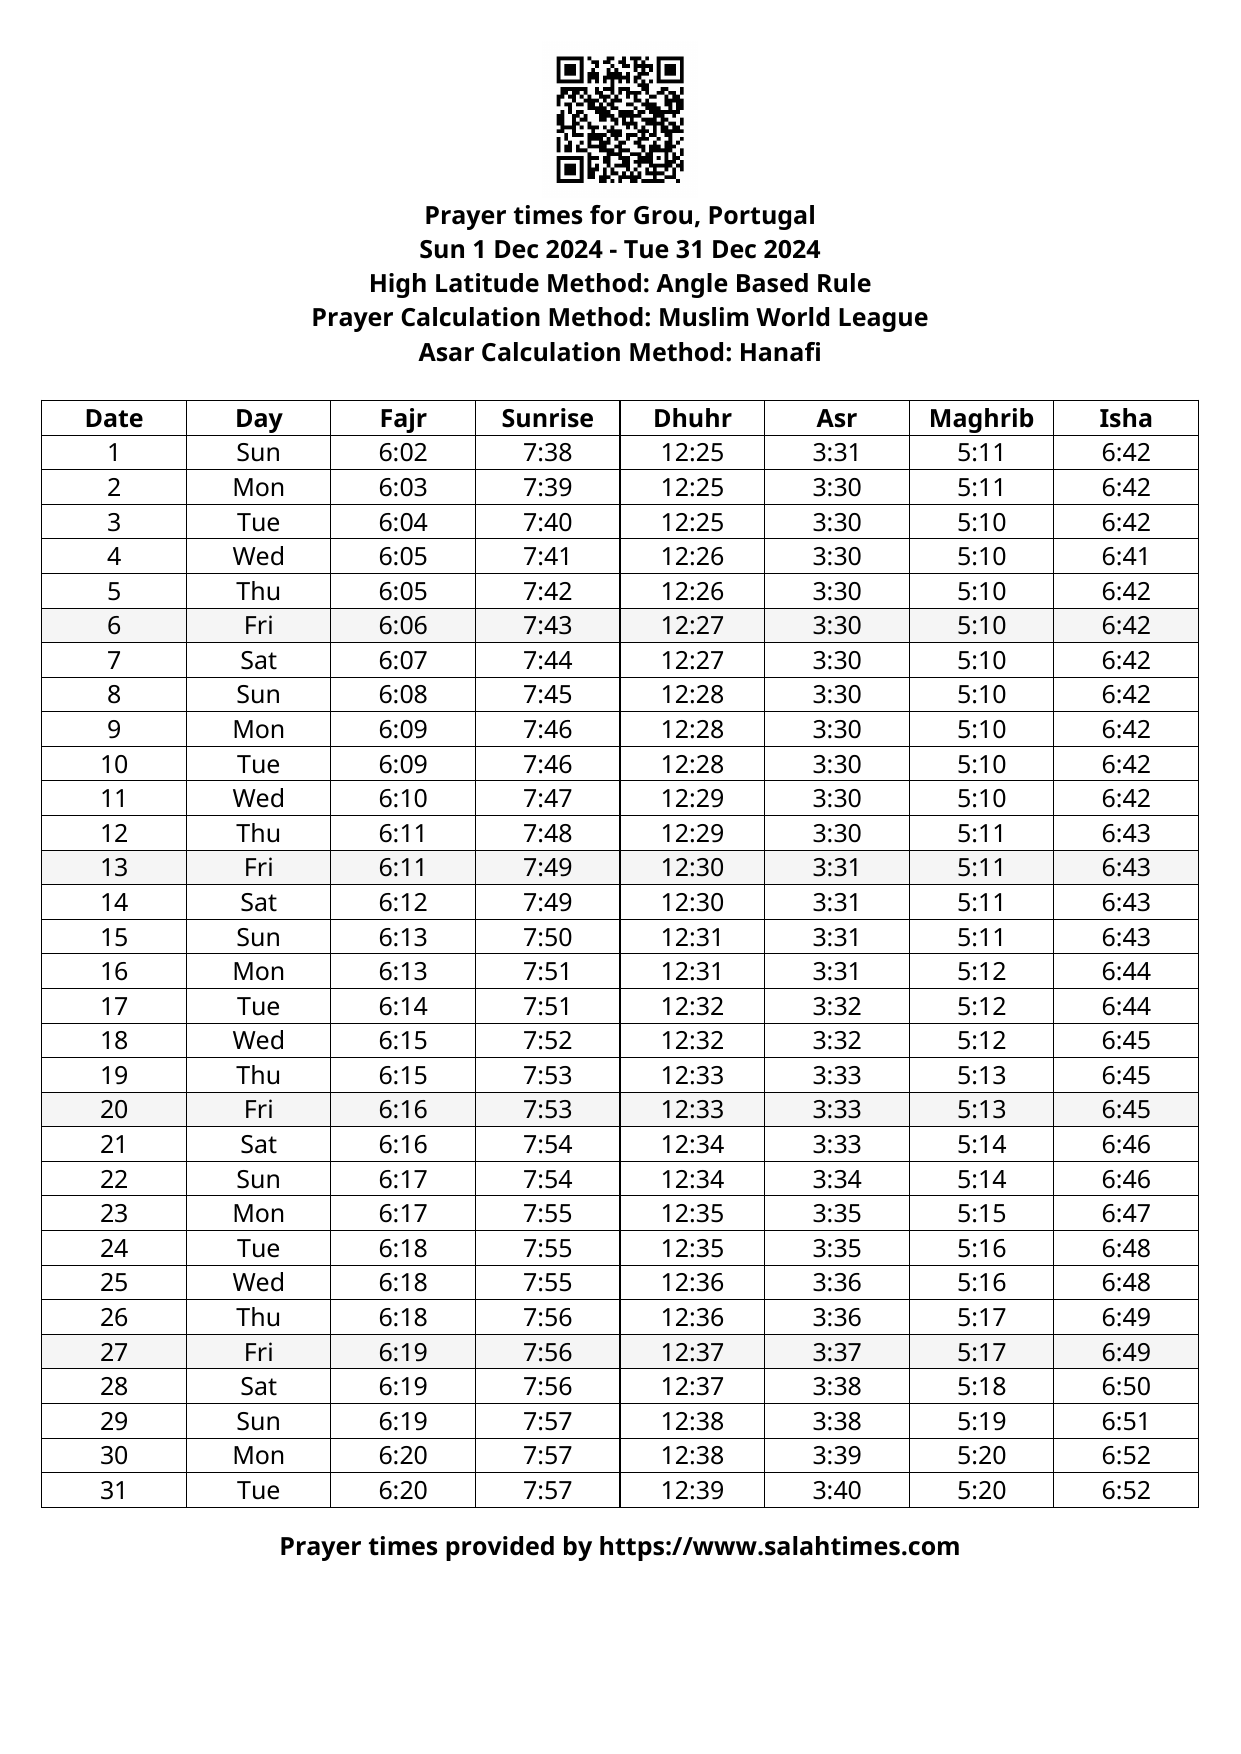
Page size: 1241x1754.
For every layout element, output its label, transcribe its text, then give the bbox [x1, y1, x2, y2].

table_cell 2 [42, 470, 186, 504]
table_cell 6:43 [1054, 885, 1198, 919]
table_cell 7:53 [476, 1093, 619, 1126]
table_cell 7:49 [476, 851, 619, 884]
table_cell Fri [187, 1335, 330, 1368]
table_cell Fri [187, 609, 330, 642]
table_cell 12:30 [621, 885, 764, 919]
table_cell 12:37 [621, 1369, 764, 1403]
table_cell 3:38 [765, 1369, 909, 1403]
table_cell 12:29 [621, 781, 764, 815]
table_cell Mon [187, 712, 330, 746]
table_cell 6:10 [331, 781, 475, 815]
table_cell 12:38 [621, 1404, 764, 1437]
table_cell 6:50 [1054, 1369, 1198, 1403]
table_cell 6:45 [1054, 1093, 1198, 1126]
table_cell 12:29 [621, 816, 764, 849]
table_cell 5:19 [910, 1404, 1053, 1437]
table_cell Tue [187, 1231, 330, 1264]
text Sun 1 Dec 2024 - Tue 31 Dec 2024 [42, 232, 1198, 266]
table_cell 12:38 [621, 1439, 764, 1472]
table_cell Wed [187, 1024, 330, 1057]
table_cell 6:13 [331, 920, 475, 953]
table_cell 5:11 [910, 920, 1053, 953]
table_cell 6:12 [331, 885, 475, 919]
table_cell 7:47 [476, 781, 619, 815]
table_cell 12:34 [621, 1127, 764, 1161]
table_cell 12:33 [621, 1058, 764, 1092]
table_cell 6:44 [1054, 954, 1198, 988]
table_cell 15 [42, 920, 186, 953]
table_cell 3:30 [765, 643, 909, 677]
table_cell 6:42 [1054, 643, 1198, 677]
table_cell Thu [187, 1058, 330, 1092]
table_cell 3:31 [765, 954, 909, 988]
table_cell 7:51 [476, 954, 619, 988]
table_cell 6:04 [331, 505, 475, 538]
table_cell 7:55 [476, 1231, 619, 1264]
table_cell Mon [187, 470, 330, 504]
table_cell 6:43 [1054, 920, 1198, 953]
table_cell Sun [187, 436, 330, 469]
table_cell 3:39 [765, 1439, 909, 1472]
table_cell Fri [187, 851, 330, 884]
table_header Maghrib [910, 401, 1053, 434]
table_cell 5:10 [910, 678, 1053, 711]
table_cell 6:52 [1054, 1439, 1198, 1472]
table_cell 7:53 [476, 1058, 619, 1092]
table_cell 6:48 [1054, 1231, 1198, 1264]
table_cell 3:30 [765, 609, 909, 642]
table_cell 12:39 [621, 1473, 764, 1507]
table_cell 3:30 [765, 505, 909, 538]
table_cell 24 [42, 1231, 186, 1264]
table_cell 7:50 [476, 920, 619, 953]
table_cell 7:55 [476, 1266, 619, 1299]
table_cell 5:11 [910, 436, 1053, 469]
table_cell 6:05 [331, 574, 475, 607]
table_cell 12:28 [621, 747, 764, 780]
table_cell 3:33 [765, 1127, 909, 1161]
table_cell 5:10 [910, 712, 1053, 746]
text Prayer Calculation Method: Muslim World League [42, 300, 1198, 334]
table_cell 6:19 [331, 1335, 475, 1368]
table_cell 12:28 [621, 678, 764, 711]
table_cell Mon [187, 954, 330, 988]
table_cell 7:46 [476, 747, 619, 780]
table_cell 8 [42, 678, 186, 711]
table_cell 29 [42, 1404, 186, 1437]
table_cell 12:25 [621, 436, 764, 469]
table_cell 5:10 [910, 747, 1053, 780]
table_cell 6:19 [331, 1369, 475, 1403]
table_cell 9 [42, 712, 186, 746]
table_cell 6:49 [1054, 1300, 1198, 1334]
table_cell 12:33 [621, 1093, 764, 1126]
table_cell Tue [187, 1473, 330, 1507]
table_cell 7:38 [476, 436, 619, 469]
table_cell 6:51 [1054, 1404, 1198, 1437]
table_cell 6:05 [331, 539, 475, 573]
table_cell Mon [187, 1196, 330, 1230]
table_cell 5:20 [910, 1473, 1053, 1507]
table_cell 3:31 [765, 885, 909, 919]
table_header Date [42, 401, 186, 434]
table_header Day [187, 401, 330, 434]
table_cell 3:35 [765, 1231, 909, 1264]
table_cell 6:47 [1054, 1196, 1198, 1230]
table_cell 5:11 [910, 851, 1053, 884]
table_cell 6:45 [1054, 1058, 1198, 1092]
table_cell 5:17 [910, 1335, 1053, 1368]
table_cell 6:42 [1054, 609, 1198, 642]
table_cell 12:35 [621, 1231, 764, 1264]
table_cell 7:57 [476, 1473, 619, 1507]
table_cell Wed [187, 1266, 330, 1299]
table_cell 6:42 [1054, 436, 1198, 469]
table_cell 5:10 [910, 574, 1053, 607]
table_cell 12:27 [621, 643, 764, 677]
table_cell Fri [187, 1093, 330, 1126]
table_cell 3:36 [765, 1300, 909, 1334]
table_cell 6:46 [1054, 1127, 1198, 1161]
table_cell 6:02 [331, 436, 475, 469]
table_cell Thu [187, 816, 330, 849]
table_cell 26 [42, 1300, 186, 1334]
table_cell 5:18 [910, 1369, 1053, 1403]
table_cell 6:18 [331, 1300, 475, 1334]
table_cell 6:48 [1054, 1266, 1198, 1299]
table_cell 6:49 [1054, 1335, 1198, 1368]
table_cell 7:45 [476, 678, 619, 711]
table_cell 3:31 [765, 851, 909, 884]
table_cell 12:26 [621, 539, 764, 573]
table_cell 6:46 [1054, 1162, 1198, 1195]
table_cell Sat [187, 643, 330, 677]
table_cell 12 [42, 816, 186, 849]
table_cell Mon [187, 1439, 330, 1472]
table_cell 6:17 [331, 1196, 475, 1230]
table_cell Sun [187, 920, 330, 953]
text Prayer times provided by https://www.salahtimes.com [42, 1528, 1198, 1563]
table_cell 6:19 [331, 1404, 475, 1437]
table_cell 6:14 [331, 989, 475, 1022]
table_cell Sun [187, 1404, 330, 1437]
table_cell 3:37 [765, 1335, 909, 1368]
table_cell 6:09 [331, 712, 475, 746]
table_cell 6:42 [1054, 470, 1198, 504]
table_cell 6:11 [331, 816, 475, 849]
table_cell Sat [187, 885, 330, 919]
table_cell 7:49 [476, 885, 619, 919]
table_cell 5:10 [910, 505, 1053, 538]
text Asar Calculation Method: Hanafi [42, 334, 1198, 368]
table_cell 4 [42, 539, 186, 573]
table_cell 6:11 [331, 851, 475, 884]
table_cell 7:57 [476, 1439, 619, 1472]
table_cell 7:57 [476, 1404, 619, 1437]
table_cell 7 [42, 643, 186, 677]
table_cell 5:12 [910, 954, 1053, 988]
table_cell 5:16 [910, 1231, 1053, 1264]
table_cell 12:34 [621, 1162, 764, 1195]
table_cell 5:13 [910, 1093, 1053, 1126]
table_cell 19 [42, 1058, 186, 1092]
table_cell 3:34 [765, 1162, 909, 1195]
table_cell 5:20 [910, 1439, 1053, 1472]
table_header Dhuhr [621, 401, 764, 434]
text Prayer times for Grou, Portugal [42, 198, 1198, 232]
table_cell 23 [42, 1196, 186, 1230]
table_cell 6:44 [1054, 989, 1198, 1022]
table_cell 6:09 [331, 747, 475, 780]
table_cell 12:32 [621, 1024, 764, 1057]
table_cell 6:42 [1054, 505, 1198, 538]
table_cell 6:06 [331, 609, 475, 642]
table_cell 12:36 [621, 1300, 764, 1334]
table_cell 6 [42, 609, 186, 642]
table_cell 6:18 [331, 1231, 475, 1264]
table_cell 6:52 [1054, 1473, 1198, 1507]
table_cell 3:31 [765, 436, 909, 469]
table_cell 3:30 [765, 574, 909, 607]
table_cell 3:33 [765, 1058, 909, 1092]
table_cell 6:20 [331, 1473, 475, 1507]
table_cell 5 [42, 574, 186, 607]
table_header Sunrise [476, 401, 619, 434]
text High Latitude Method: Angle Based Rule [42, 266, 1198, 300]
table_cell 3:35 [765, 1196, 909, 1230]
table_cell 16 [42, 954, 186, 988]
table_cell 6:17 [331, 1162, 475, 1195]
table_cell 5:15 [910, 1196, 1053, 1230]
table_cell 3:30 [765, 747, 909, 780]
table_cell 7:56 [476, 1300, 619, 1334]
table_cell 5:16 [910, 1266, 1053, 1299]
table_cell 3:30 [765, 470, 909, 504]
table_header Fajr [331, 401, 475, 434]
table_cell 12:31 [621, 954, 764, 988]
table_cell 20 [42, 1093, 186, 1126]
table_cell 6:08 [331, 678, 475, 711]
table_cell 22 [42, 1162, 186, 1195]
table_cell 12:26 [621, 574, 764, 607]
table_cell 30 [42, 1439, 186, 1472]
table_cell 3:30 [765, 539, 909, 573]
table_cell 7:39 [476, 470, 619, 504]
table_cell 6:43 [1054, 851, 1198, 884]
table_cell 6:42 [1054, 574, 1198, 607]
table_cell 7:54 [476, 1127, 619, 1161]
table_cell 7:56 [476, 1369, 619, 1403]
table_header Isha [1054, 401, 1198, 434]
table_cell 3:38 [765, 1404, 909, 1437]
table_cell Wed [187, 539, 330, 573]
table_cell 7:54 [476, 1162, 619, 1195]
table_cell 12:30 [621, 851, 764, 884]
table_cell 7:42 [476, 574, 619, 607]
table_cell 5:10 [910, 643, 1053, 677]
table_cell 6:13 [331, 954, 475, 988]
table_cell 7:55 [476, 1196, 619, 1230]
table_cell 12:25 [621, 470, 764, 504]
table_header Asr [765, 401, 909, 434]
table_cell 12:35 [621, 1196, 764, 1230]
table_cell 3:30 [765, 712, 909, 746]
table_cell 6:07 [331, 643, 475, 677]
table_cell 5:12 [910, 1024, 1053, 1057]
table_cell 7:56 [476, 1335, 619, 1368]
table_cell 5:11 [910, 470, 1053, 504]
table_cell 7:44 [476, 643, 619, 677]
table_cell 31 [42, 1473, 186, 1507]
table_cell 5:13 [910, 1058, 1053, 1092]
table_cell 6:43 [1054, 816, 1198, 849]
table_cell 3:30 [765, 816, 909, 849]
table_cell 6:45 [1054, 1024, 1198, 1057]
table_cell 6:15 [331, 1058, 475, 1092]
table_cell 5:11 [910, 885, 1053, 919]
table_cell 3:30 [765, 781, 909, 815]
table_cell 6:42 [1054, 712, 1198, 746]
table_cell 5:10 [910, 609, 1053, 642]
table_cell 6:03 [331, 470, 475, 504]
table_cell Tue [187, 505, 330, 538]
table_cell 12:31 [621, 920, 764, 953]
table_cell 17 [42, 989, 186, 1022]
table_cell 3:32 [765, 1024, 909, 1057]
table_cell 1 [42, 436, 186, 469]
table_cell 28 [42, 1369, 186, 1403]
table_cell 12:25 [621, 505, 764, 538]
table_cell 13 [42, 851, 186, 884]
table_cell 12:28 [621, 712, 764, 746]
table_cell 6:18 [331, 1266, 475, 1299]
table_cell 6:42 [1054, 747, 1198, 780]
table_cell 25 [42, 1266, 186, 1299]
table_cell Tue [187, 747, 330, 780]
table_cell 3:40 [765, 1473, 909, 1507]
picture [542, 41, 699, 198]
table_cell 5:11 [910, 816, 1053, 849]
table_cell Sun [187, 1162, 330, 1195]
table_cell 7:48 [476, 816, 619, 849]
table_cell 5:10 [910, 539, 1053, 573]
table_cell 14 [42, 885, 186, 919]
table_cell 3 [42, 505, 186, 538]
table_cell 5:17 [910, 1300, 1053, 1334]
table_cell 6:16 [331, 1093, 475, 1126]
table_cell Wed [187, 781, 330, 815]
table_cell 3:32 [765, 989, 909, 1022]
table_cell 12:36 [621, 1266, 764, 1299]
table_cell 5:14 [910, 1127, 1053, 1161]
table_cell 3:36 [765, 1266, 909, 1299]
table_cell 7:51 [476, 989, 619, 1022]
table_cell 7:46 [476, 712, 619, 746]
table_cell 3:30 [765, 678, 909, 711]
table_cell 6:16 [331, 1127, 475, 1161]
table_cell 12:32 [621, 989, 764, 1022]
table_cell 7:40 [476, 505, 619, 538]
table_cell 12:27 [621, 609, 764, 642]
table_cell 7:52 [476, 1024, 619, 1057]
table_cell 12:37 [621, 1335, 764, 1368]
table_cell 6:20 [331, 1439, 475, 1472]
table_cell Sun [187, 678, 330, 711]
table_cell 7:43 [476, 609, 619, 642]
table_cell Sat [187, 1369, 330, 1403]
table_cell 5:14 [910, 1162, 1053, 1195]
table_cell 18 [42, 1024, 186, 1057]
table_cell 27 [42, 1335, 186, 1368]
table_cell 7:41 [476, 539, 619, 573]
table_cell 5:12 [910, 989, 1053, 1022]
table_cell 6:15 [331, 1024, 475, 1057]
table_cell 10 [42, 747, 186, 780]
table_cell Tue [187, 989, 330, 1022]
table_cell 11 [42, 781, 186, 815]
table_cell Thu [187, 574, 330, 607]
table_cell Thu [187, 1300, 330, 1334]
table_cell 5:10 [910, 781, 1053, 815]
table_cell 6:42 [1054, 678, 1198, 711]
table_cell 3:31 [765, 920, 909, 953]
table_cell Sat [187, 1127, 330, 1161]
table_cell 6:41 [1054, 539, 1198, 573]
table_cell 21 [42, 1127, 186, 1161]
table_cell 3:33 [765, 1093, 909, 1126]
table_cell 6:42 [1054, 781, 1198, 815]
